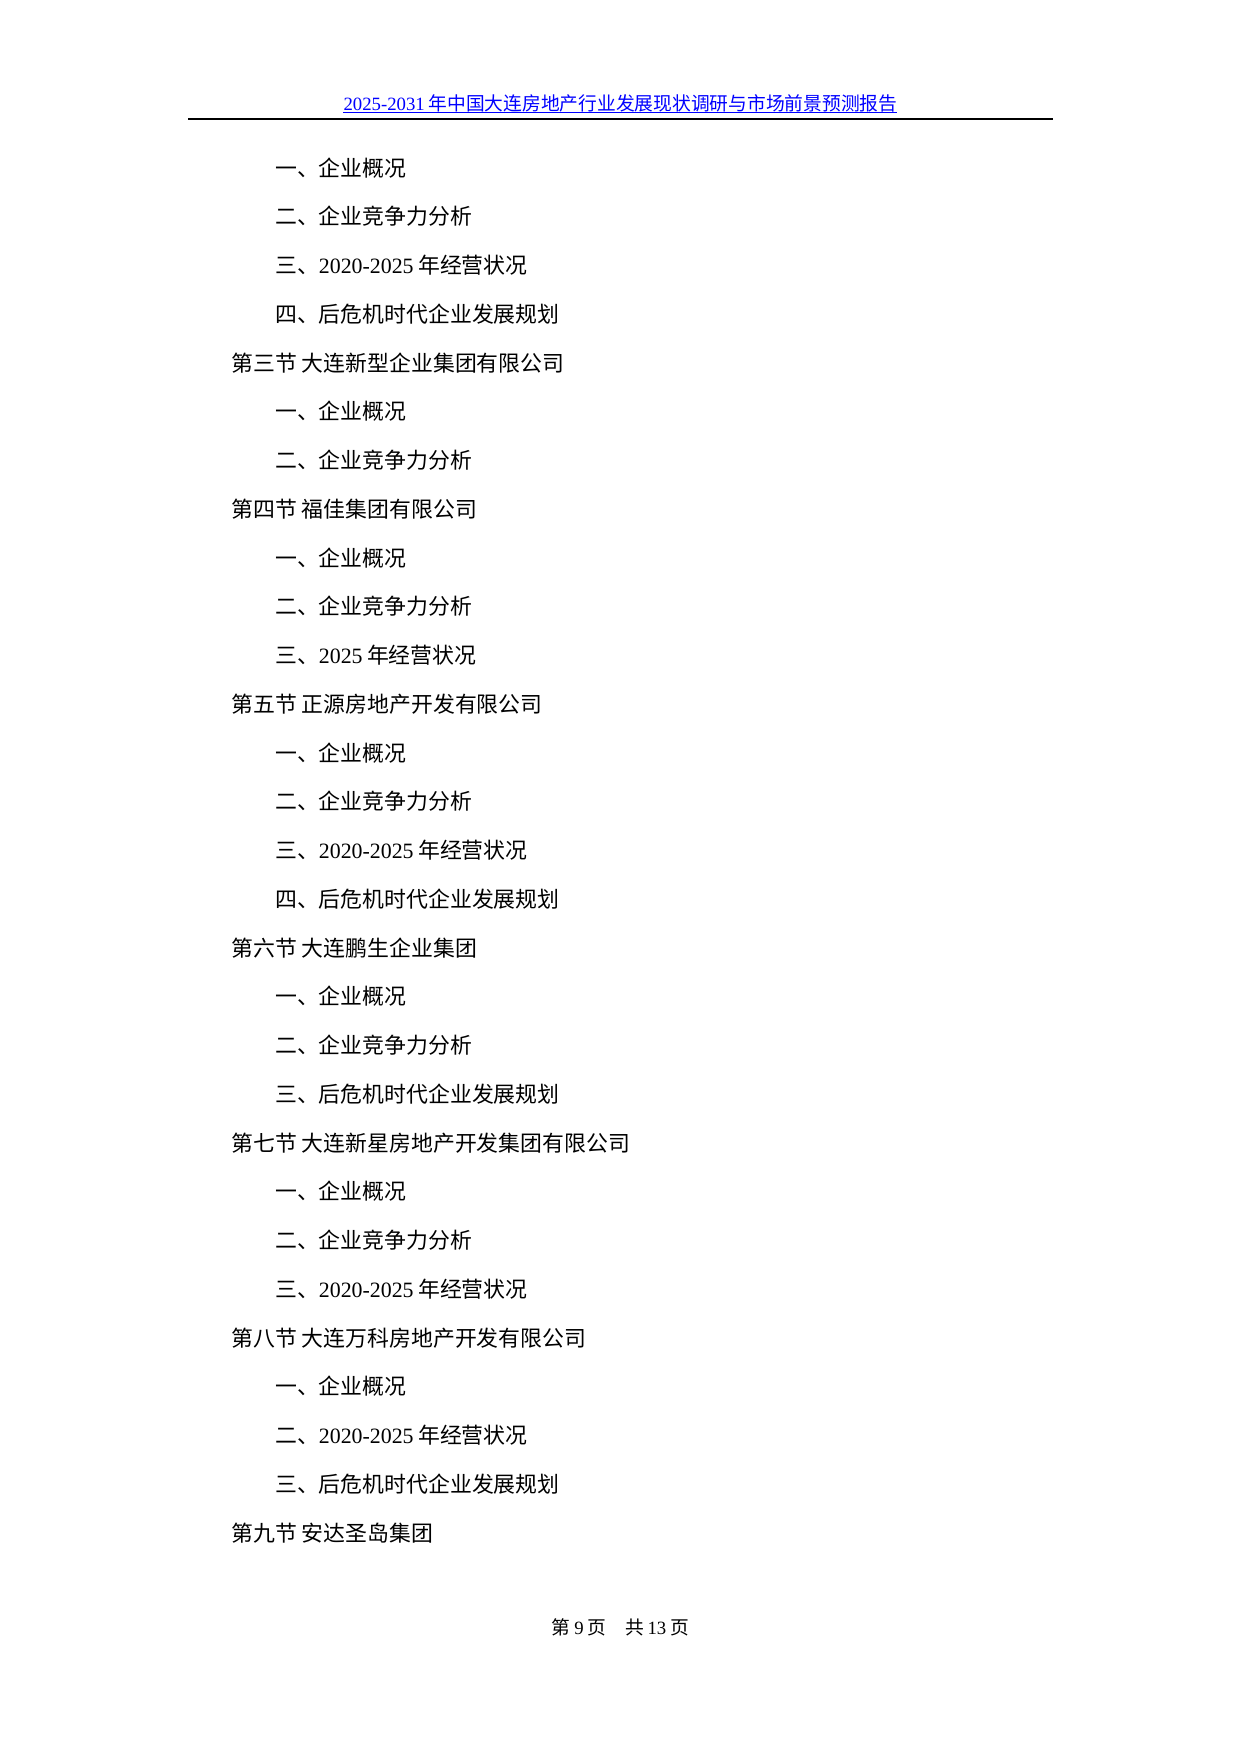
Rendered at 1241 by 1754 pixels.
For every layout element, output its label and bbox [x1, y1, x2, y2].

text [187, 150, 1053, 1548]
